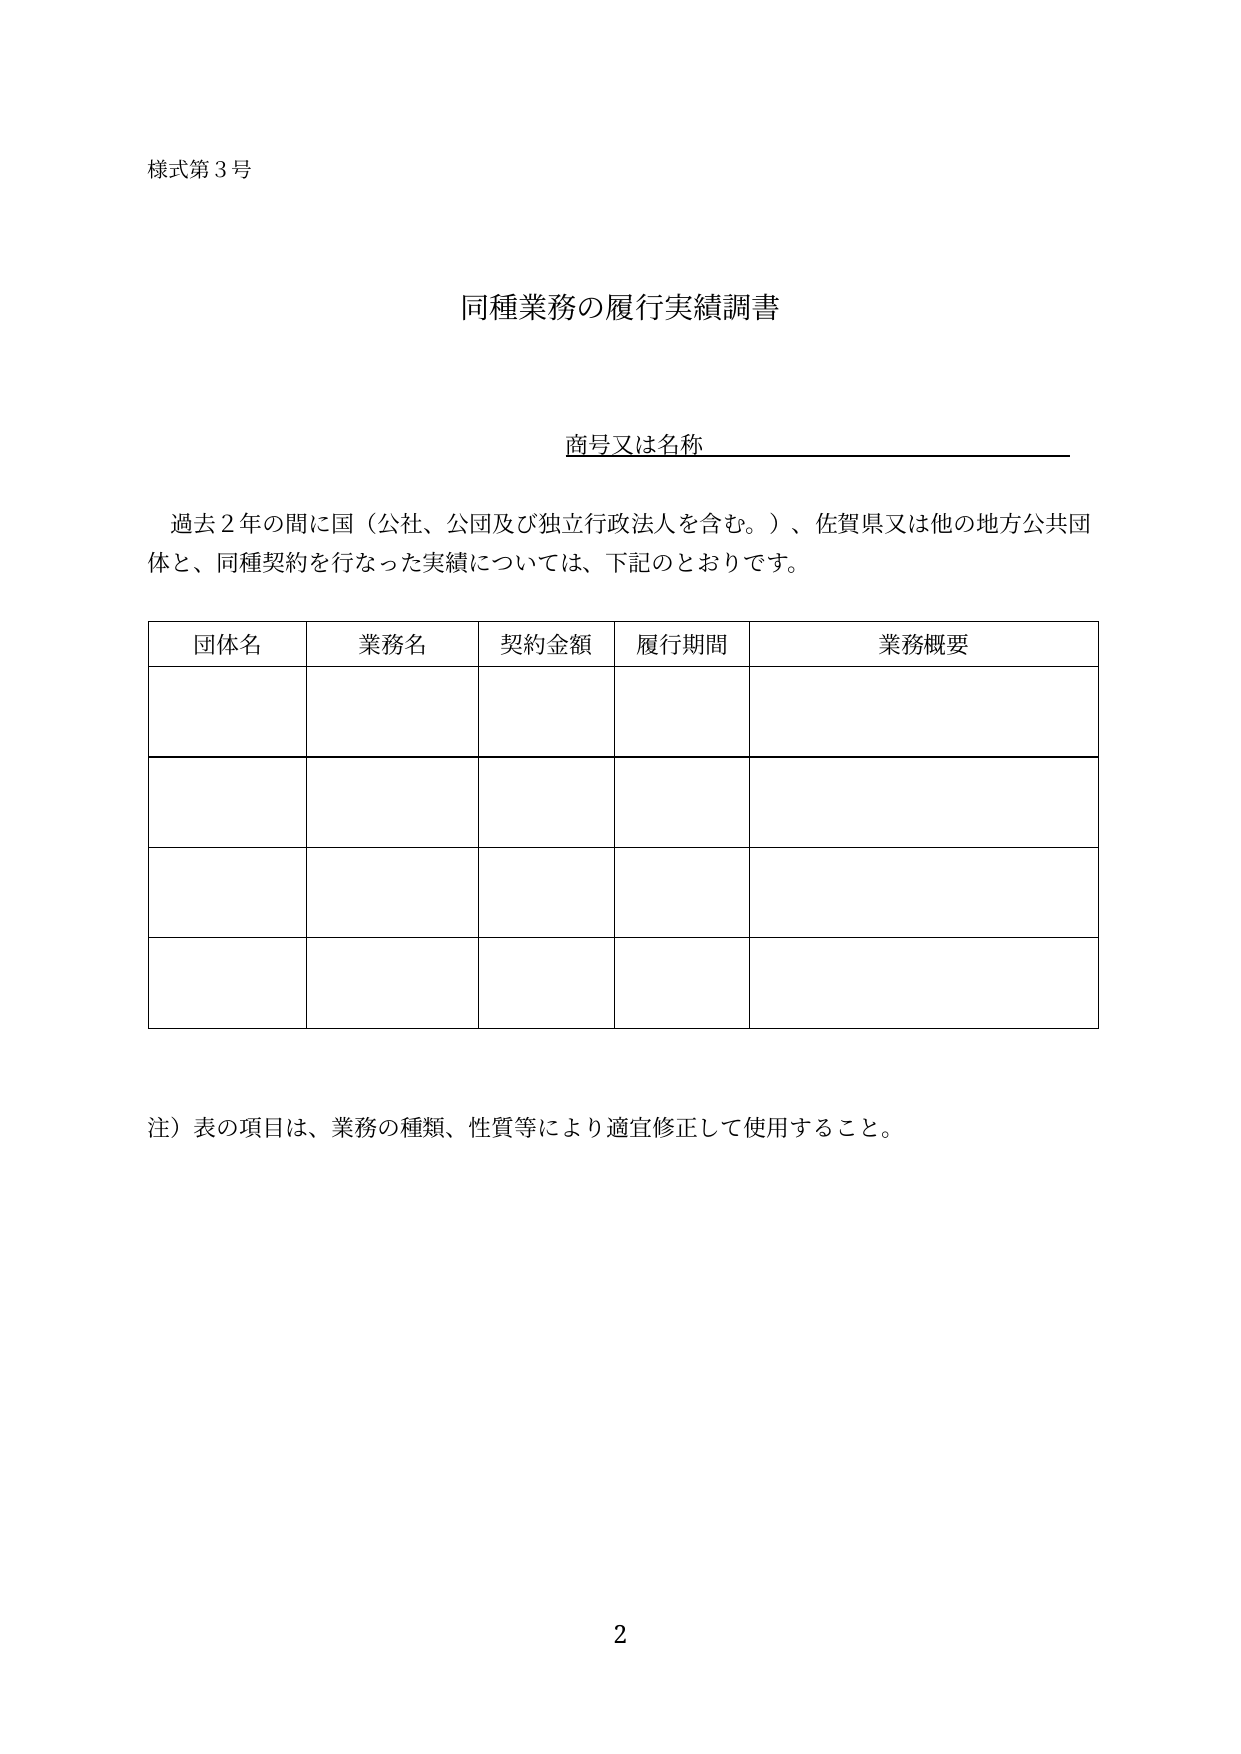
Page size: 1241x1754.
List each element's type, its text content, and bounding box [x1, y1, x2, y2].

table_cell [750, 667, 1098, 756]
text 商号又は名称 ０ [148, 424, 1092, 463]
table_cell [479, 758, 614, 847]
text 注）表の項目は、業務の種類、性質等により適宜修正して使用すること。 [148, 1107, 1092, 1147]
table_cell [615, 848, 749, 937]
table_cell [479, 667, 614, 756]
table_cell [615, 667, 749, 756]
table_cell [750, 848, 1098, 937]
table_header 履行期間 [615, 622, 749, 666]
table_cell [307, 758, 478, 847]
table_cell [307, 848, 478, 937]
table_cell [149, 848, 306, 937]
table_cell [615, 758, 749, 847]
table_cell [750, 758, 1098, 847]
table_cell [149, 938, 306, 1027]
text 同種業務の履行実績調書 [148, 267, 1092, 345]
table_cell [149, 758, 306, 847]
table_header 業務概要 [750, 622, 1098, 666]
table_cell [149, 667, 306, 756]
table_cell [479, 938, 614, 1027]
table_header 業務名 [307, 622, 478, 666]
table_header 団体名 [149, 622, 306, 666]
text 過去２年の間に国（公社、公団及び独立行政法人を含む。）、佐賀県又は他の地方公共団体と、同種契約を行なった実績については、下記のとおりです。 [148, 503, 1092, 582]
table_cell [615, 938, 749, 1027]
table_cell [307, 938, 478, 1027]
table_cell [750, 938, 1098, 1027]
table_cell [307, 667, 478, 756]
table_cell [479, 848, 614, 937]
text 様式第３号 [148, 148, 1092, 188]
table_header 契約金額 [479, 622, 614, 666]
